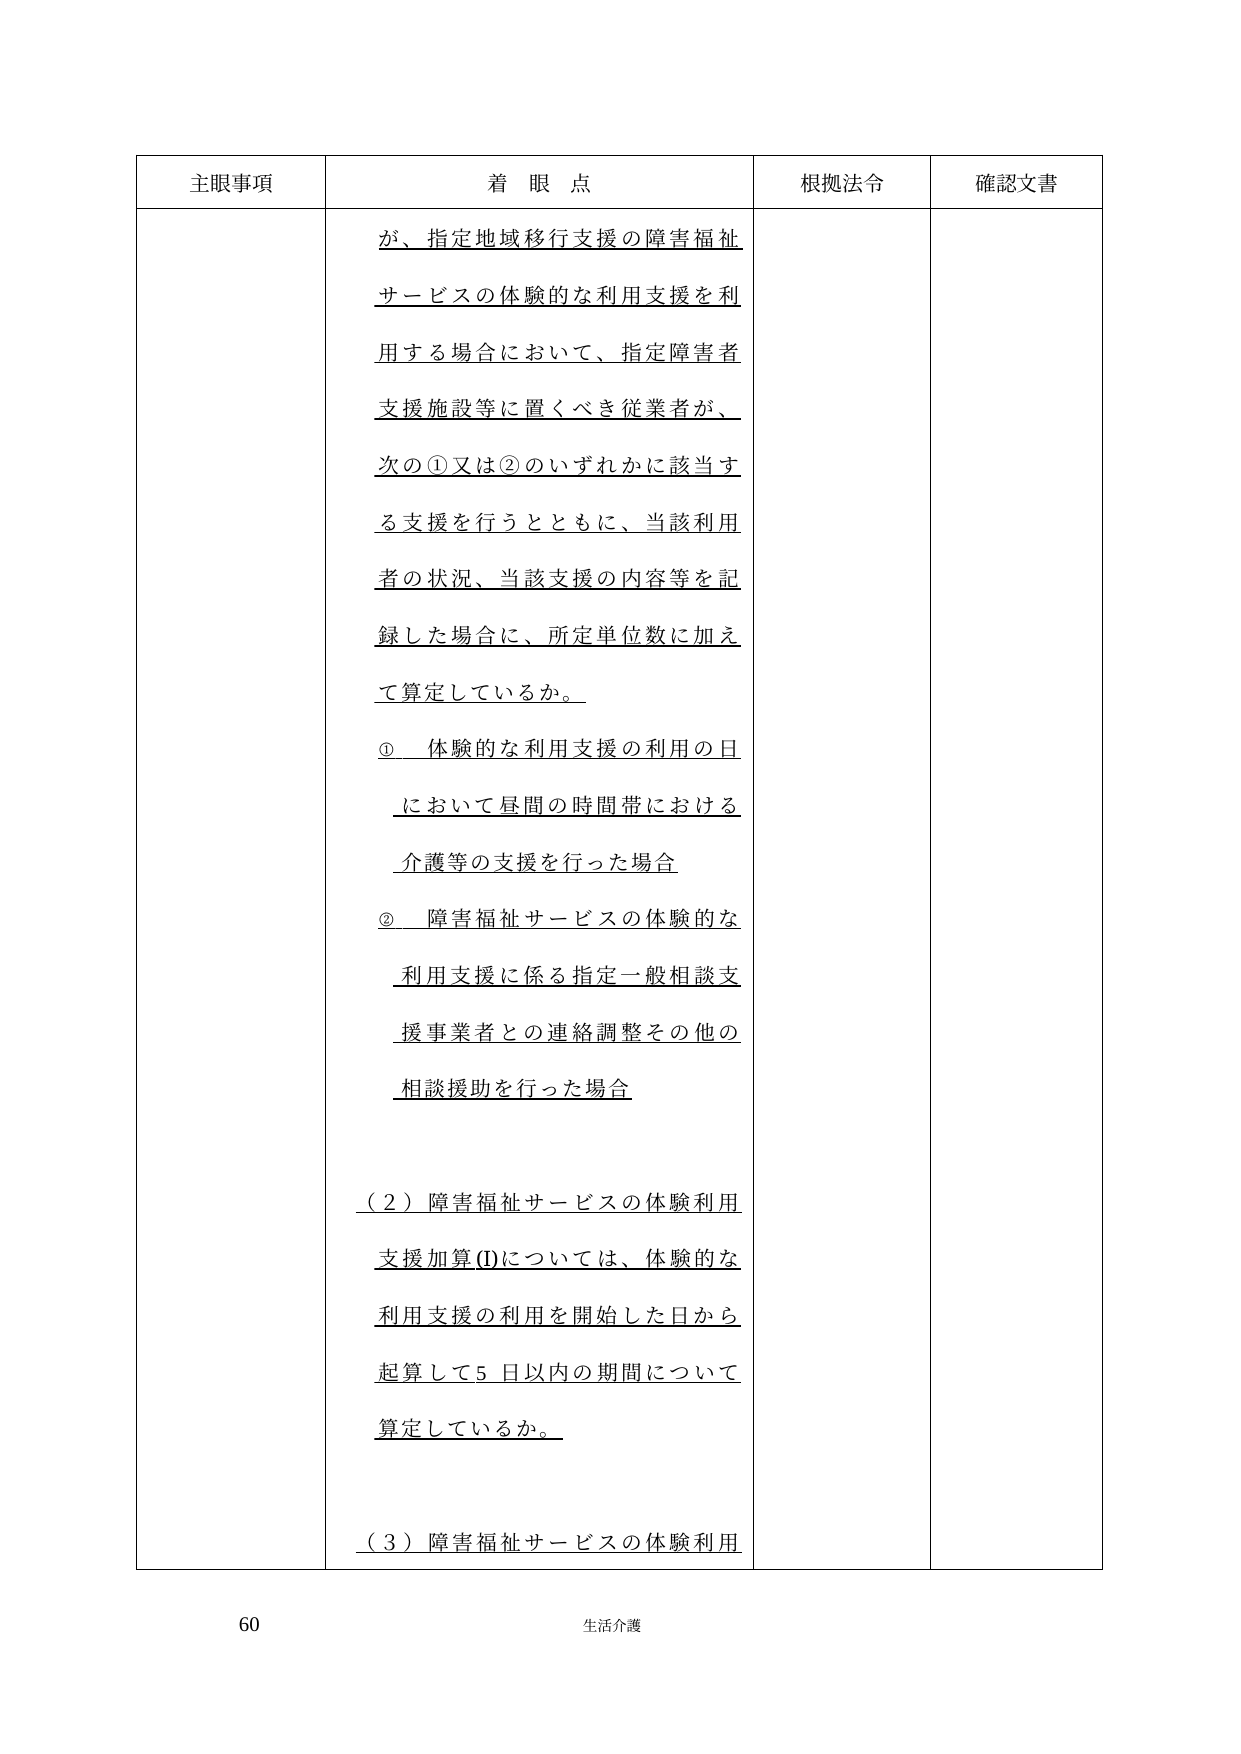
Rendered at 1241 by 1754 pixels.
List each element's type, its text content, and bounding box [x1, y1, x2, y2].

table_header 主眼事項 [137, 156, 325, 208]
table_header 確認文書 [931, 156, 1102, 208]
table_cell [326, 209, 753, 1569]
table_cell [137, 209, 325, 1569]
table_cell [931, 209, 1102, 1569]
table_header 根拠法令 [754, 156, 930, 208]
table_header 着 眼 点 [326, 156, 753, 208]
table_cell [754, 209, 930, 1569]
